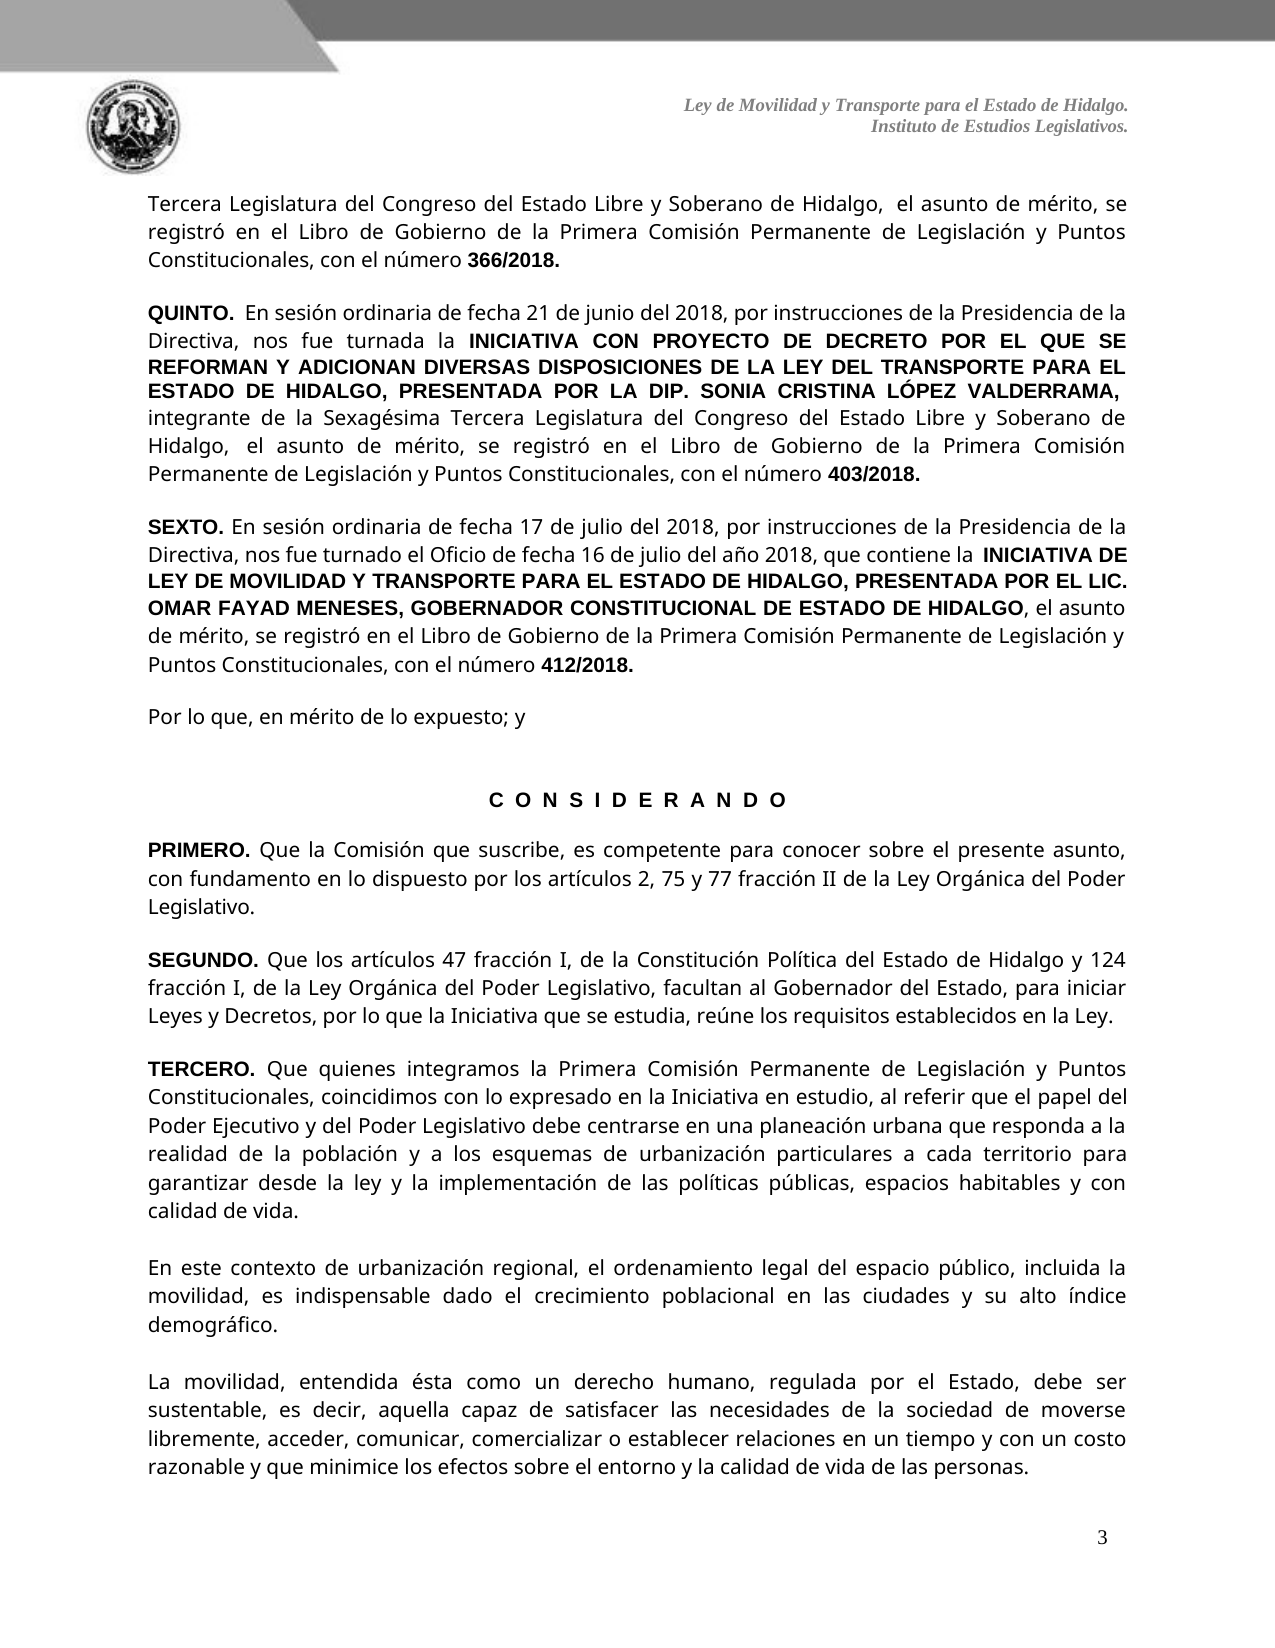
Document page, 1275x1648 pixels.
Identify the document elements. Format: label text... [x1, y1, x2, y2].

text Tercera Legislatura del Congreso del Estado Libre y Soberano de Hidalgo, el asunto de mérito, se registró en el Libro de Gobierno de la Primera Comisión Permanente de Legislación y Puntos Constitucionales, con el número 366/2018. [148, 189, 1128, 274]
text En este contexto de urbanización regional, el ordenamiento legal del espacio público, incluida la movilidad, es indispensable dado el crecimiento poblacional en las ciudades y su alto índice demográfico. [148, 1253, 1127, 1338]
text de mérito, se registró en el Libro de Gobierno de la Primera Comisión Permanente de Legislación y Puntos Constitucionales, con el número 412/2018. [148, 621, 1126, 678]
text QUINTO. En sesión ordinaria de fecha 21 de junio del 2018, por instrucciones de la Presidencia de la Directiva, nos fue turnada la INICIATIVA CON PROYECTO DE DECRETO POR EL QUE SE REFORMAN Y ADICIONAN DIVERSAS DISPOSICIONES DE LA LEY DEL TRANSPORTE PARA EL ESTADO DE HIDALGO, PRESENTADA POR LA DIP. SONIA CRISTINA LÓPEZ VALDERRAMA, [148, 298, 1127, 403]
text C O N S I D E R A N D O [410, 787, 865, 811]
picture [0, 0, 1275, 176]
text PRIMERO. Que la Comisión que suscribe, es competente para conocer sobre el presente asunto, con fundamento en lo dispuesto por los artículos 2, 75 y 77 fracción II de la Ley Orgánica del Poder Legislativo. [148, 835, 1127, 921]
text TERCERO. Que quienes integramos la Primera Comisión Permanente de Legislación y Puntos Constitucionales, coincidimos con lo expresado en la Iniciativa en estudio, al referir que el papel del Poder Ejecutivo y del Poder Legislativo debe centrarse en una planeación urbana que responda a la realidad de la población y a los esquemas de urbanización particulares a cada territorio para garantizar desde la ley y la implementación de las políticas públicas, espacios habitables y con calidad de vida. [148, 1054, 1128, 1224]
text integrante de la Sexagésima Tercera Legislatura del Congreso del Estado Libre y Soberano de Hidalgo, el asunto de mérito, se registró en el Libro de Gobierno de la Primera Comisión Permanente de Legislación y Puntos Constitucionales, con el número 403/2018. [148, 403, 1127, 488]
text SEGUNDO. Que los artículos 47 fracción I, de la Constitución Política del Estado de Hidalgo y 124 fracción I, de la Ley Orgánica del Poder Legislativo, facultan al Gobernador del Estado, para iniciar Leyes y Decretos, por lo que la Iniciativa que se estudia, reúne los requisitos establecidos en la Ley. [148, 945, 1128, 1030]
text Por lo que, en mérito de lo expuesto; y [148, 702, 1142, 730]
text La movilidad, entendida ésta como un derecho humano, regulada por el Estado, debe ser sustentable, es decir, aquella capaz de satisfacer las necesidades de la sociedad de moverse libremente, acceder, comunicar, comercializar o establecer relaciones en un tiempo y con un costo razonable y que minimice los efectos sobre el entorno y la calidad de vida de las personas. [148, 1367, 1128, 1481]
text SEXTO. En sesión ordinaria de fecha 17 de julio del 2018, por instrucciones de la Presidencia de la Directiva, nos fue turnado el Oficio de fecha 16 de julio del año 2018, que contiene la INICIATIVA DE LEY DE MOVILIDAD Y TRANSPORTE PARA EL ESTADO DE HIDALGO, PRESENTADA POR EL LIC. OMAR FAYAD MENESES, GOBERNADOR CONSTITUCIONAL DE ESTADO DE HIDALGO, el asunto [148, 512, 1127, 621]
